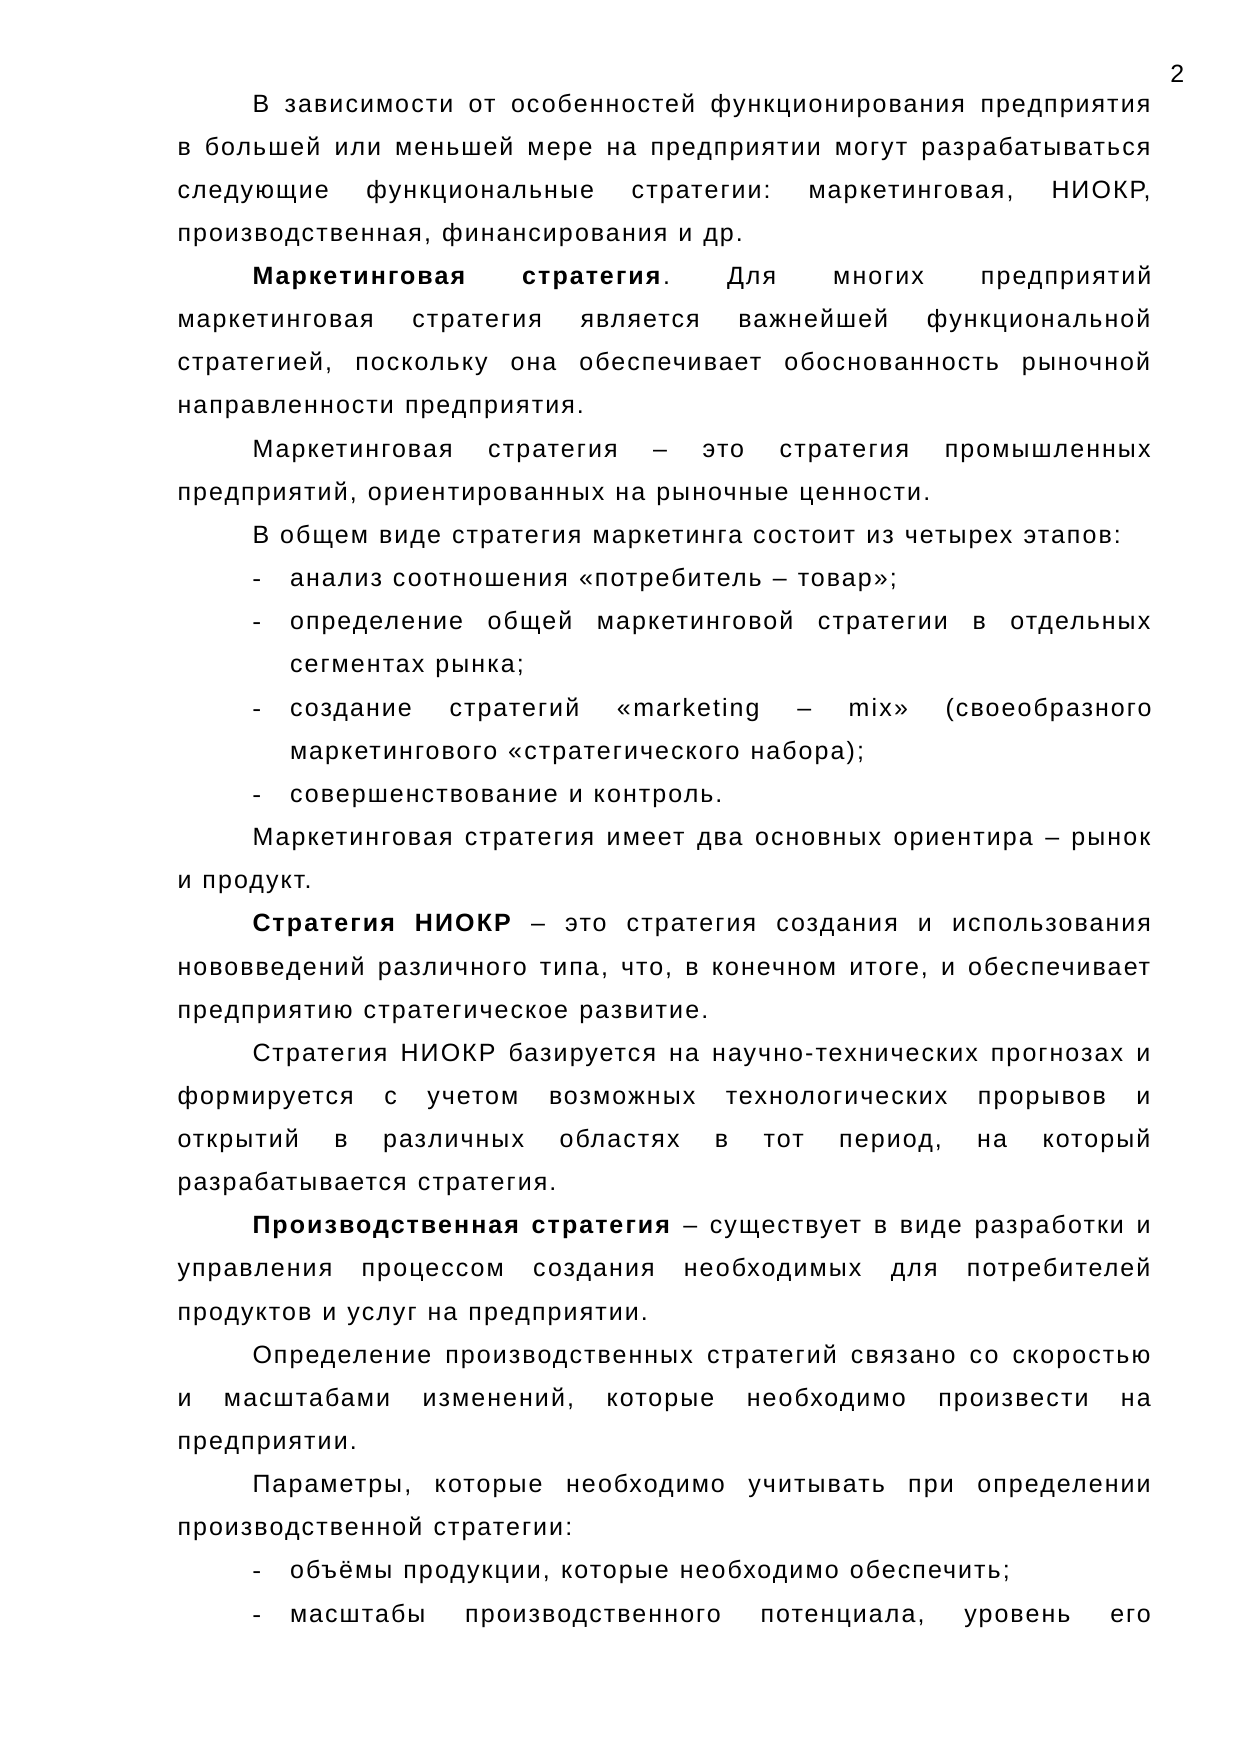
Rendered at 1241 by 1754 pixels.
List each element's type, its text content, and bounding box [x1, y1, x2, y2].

text В общем виде стратегия маркетинга состоит из четырех этапов: [177, 520, 1152, 549]
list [252, 1598, 1152, 1627]
text Стратегия НИОКР – это стратегия создания и использования нововведений различного типа, что, в конечном итоге, и обеспечивает предприятию стратегическое развитие. [177, 908, 1152, 1023]
text Производственная стратегия – существует в виде разработки и управления процессом создания необходимых для потребителей продуктов и услуг на предприятии. [177, 1210, 1152, 1325]
text Параметры, которые необходимо учитывать при определении производственной стратегии: [177, 1469, 1152, 1541]
text Маркетинговая стратегия имеет два основных ориентира – рынок и продукт. [177, 822, 1152, 894]
list определение общей маркетинговой стратегии в отдельных сегментах рынка; [252, 606, 1152, 678]
text В зависимости от особенностей функционирования предприятия в большей или меньшей мере на предприятии могут разрабатываться следующие функциональные стратегии: маркетинговая, НИОКР, производственная, финансирования и др. [177, 89, 1152, 247]
text Определение производственных стратегий связано со скоростью и масштабами изменений, которые необходимо произвести на предприятии. [177, 1340, 1152, 1455]
list создание стратегий «marketing – mix» (своеобразного маркетингового «стратегического набора); [252, 693, 1152, 764]
list анализ соотношения «потребитель – товар»; [252, 563, 1152, 592]
text Стратегия НИОКР базируется на научно-технических прогнозах и формируется с учетом возможных технологических прорывов и открытий в различных областях в тот период, на который разрабатывается стратегия. [177, 1038, 1152, 1196]
list объёмы продукции, которые необходимо обеспечить; [252, 1555, 1152, 1584]
text Маркетинговая стратегия. Для многих предприятий маркетинговая стратегия является важнейшей функциональной стратегией, поскольку она обеспечивает обоснованность рыночной направленности предприятия. [177, 261, 1152, 419]
text Маркетинговая стратегия – это стратегия промышленных предприятий, ориентированных на рыночные ценности. [177, 434, 1152, 506]
list совершенствование и контроль. [252, 779, 1152, 808]
